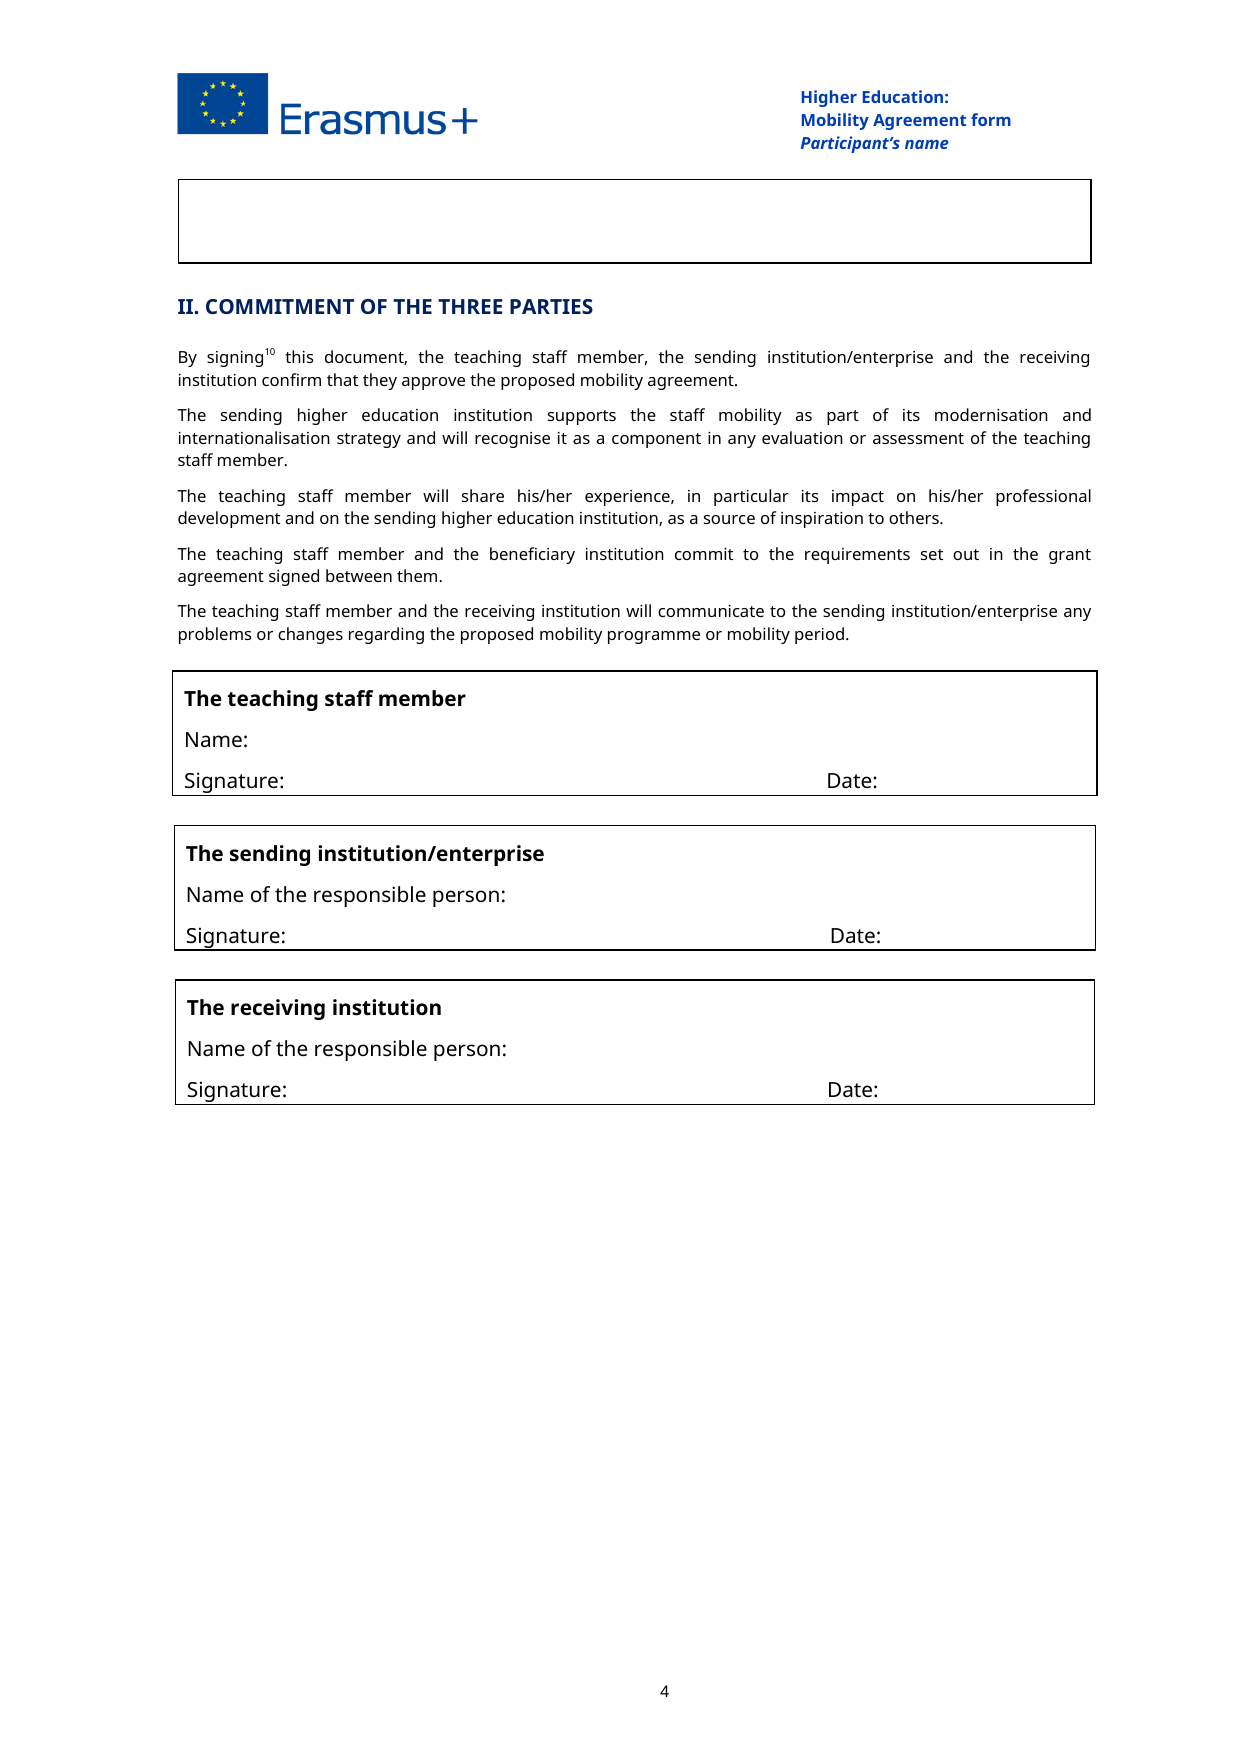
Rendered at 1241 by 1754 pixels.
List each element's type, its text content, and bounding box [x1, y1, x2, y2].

table_header The teaching staff member Name: Signature: Date: [173, 672, 1096, 795]
text II. COMMITMENT OF THE THREE PARTIES [177, 264, 1092, 321]
table_header The receiving institution Name of the responsible person: Signature: Date: [176, 981, 1094, 1103]
text By signing this document, the teaching staff member, the sending institution/enterprise and the receiving institution confirm that they approve the proposed mobility agreement. [177, 346, 1092, 391]
picture [177, 73, 478, 135]
text The teaching staff member and the beneficiary institution commit to the requirements set out in the grant agreement signed between them. [177, 542, 1092, 587]
text The sending higher education institution supports the staff mobility as part of its modernisation and internationalisation strategy and will recognise it as a component in any evaluation or assessment of the teaching staff member. [177, 403, 1092, 472]
table_header The sending institution/enterprise Name of the responsible person: Signature: Date: [175, 826, 1095, 949]
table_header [179, 180, 1090, 262]
text The teaching staff member will share his/her experience, in particular its impact on his/her professional development and on the sending higher education institution, as a source of inspiration to others. [177, 484, 1092, 529]
text The teaching staff member and the receiving institution will communicate to the sending institution/enterprise any problems or changes regarding the proposed mobility programme or mobility period. [177, 600, 1092, 645]
